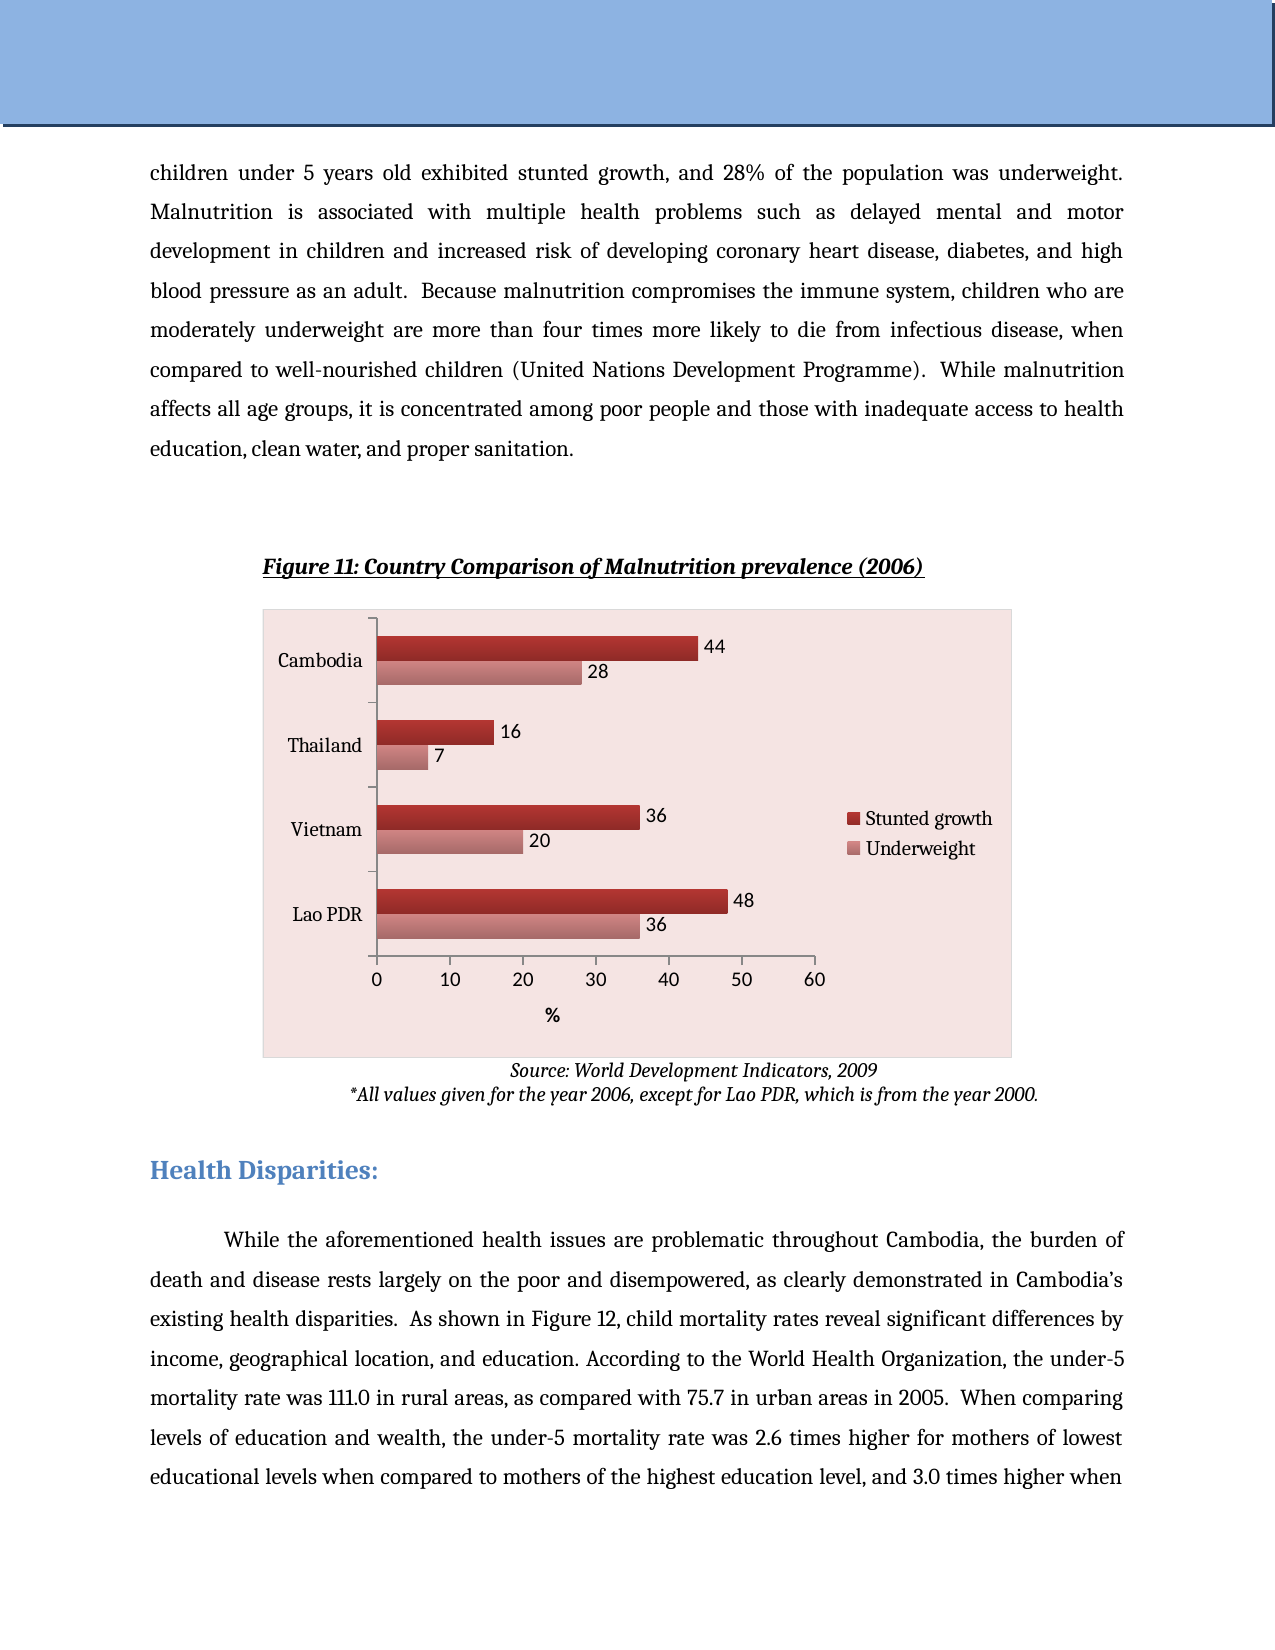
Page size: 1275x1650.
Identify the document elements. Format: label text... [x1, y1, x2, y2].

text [150, 159, 1125, 462]
text Source: World Development Indicators, 2009 [262, 1058, 1125, 1082]
text *All values given for the year 2006, except for Lao PDR, which is from the year 2000. [262, 1082, 1125, 1106]
subtitle Health Disparities: [150, 1155, 1125, 1186]
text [150, 1227, 1125, 1490]
text Figure 11: Country Comparison of Malnutrition prevalence (2006) [262, 554, 1125, 581]
